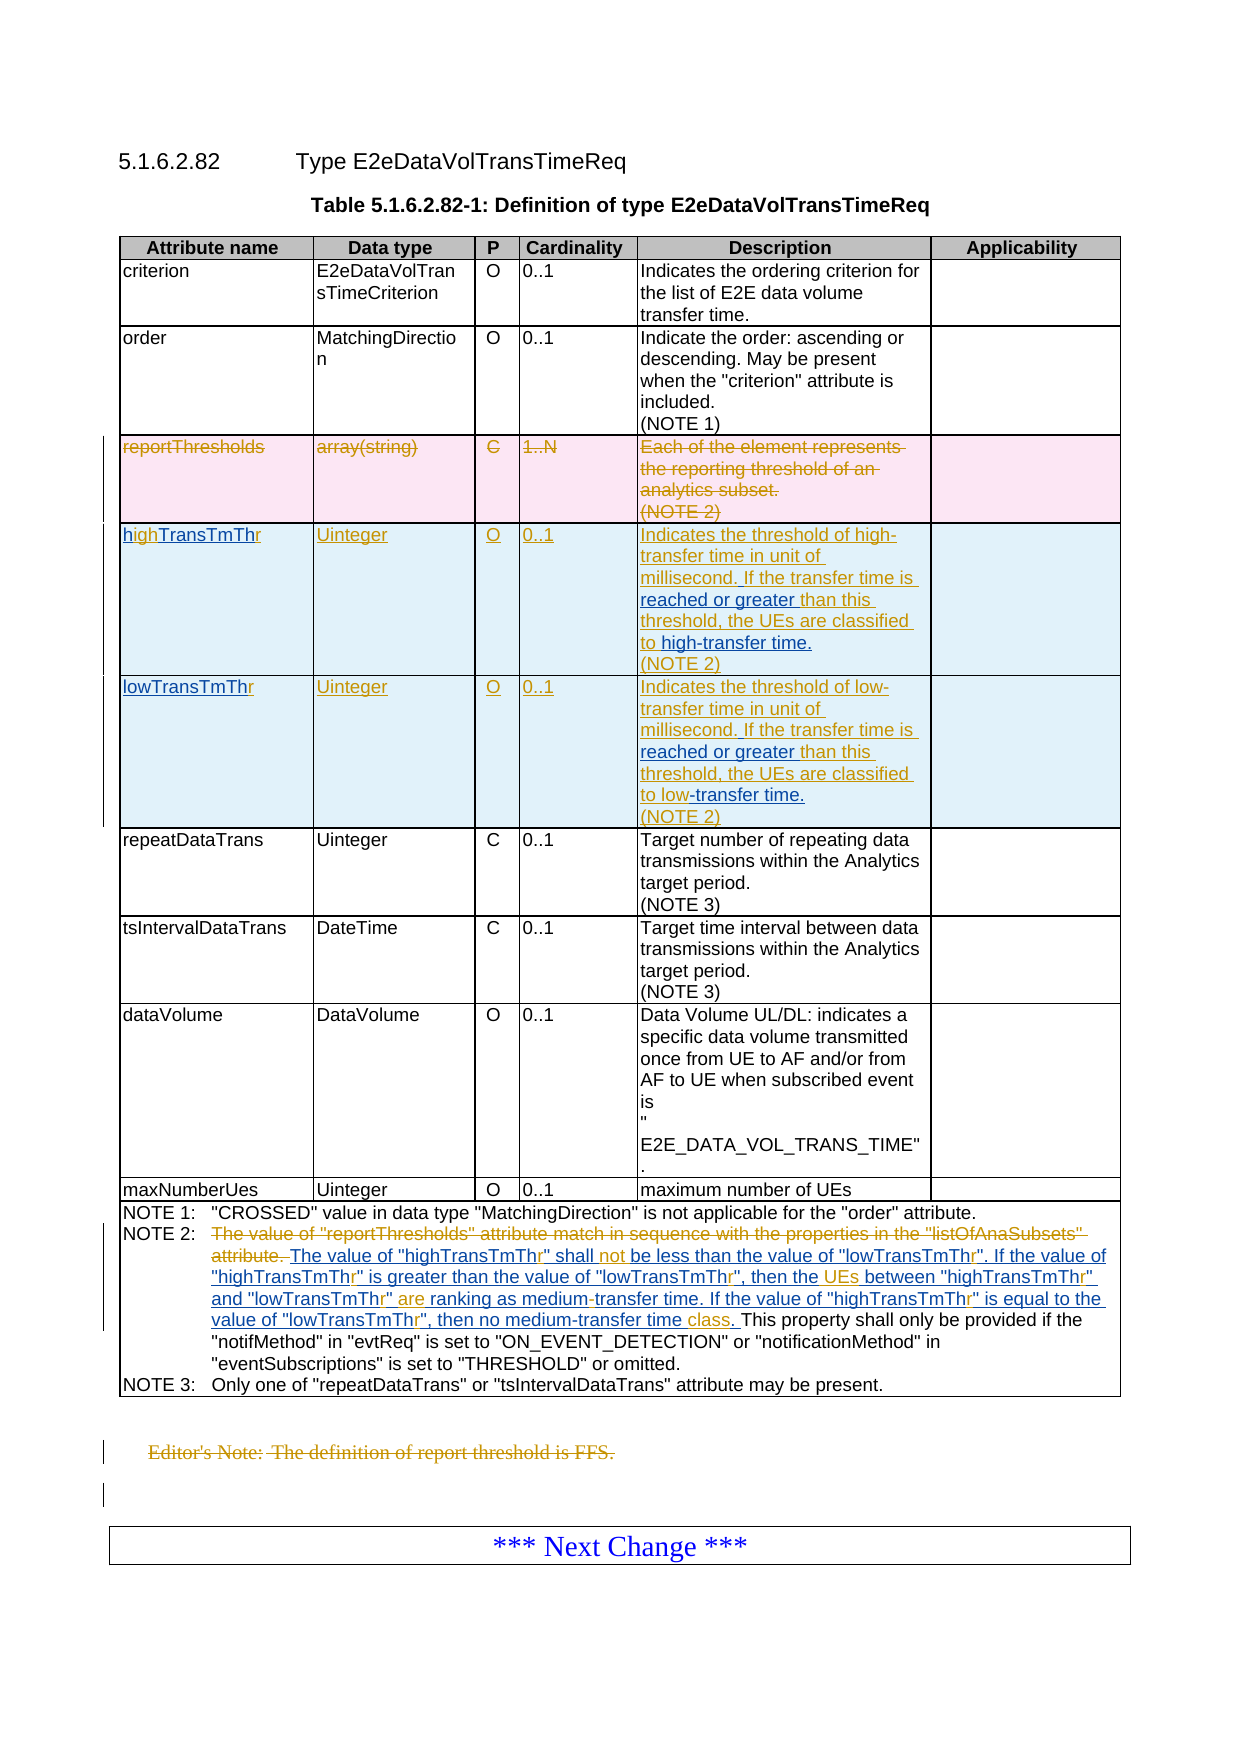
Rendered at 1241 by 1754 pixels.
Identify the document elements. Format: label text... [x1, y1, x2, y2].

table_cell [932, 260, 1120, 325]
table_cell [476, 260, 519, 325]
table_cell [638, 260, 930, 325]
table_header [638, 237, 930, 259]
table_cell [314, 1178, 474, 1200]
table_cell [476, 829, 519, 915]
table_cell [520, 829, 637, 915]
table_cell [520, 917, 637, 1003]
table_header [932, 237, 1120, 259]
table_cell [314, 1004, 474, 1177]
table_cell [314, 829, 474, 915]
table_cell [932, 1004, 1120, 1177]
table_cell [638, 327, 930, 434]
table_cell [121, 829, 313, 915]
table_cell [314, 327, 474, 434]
text Table 5.1.6.2.82-1: Definition of type E2eDataVolTransTimeReq [118, 193, 1122, 217]
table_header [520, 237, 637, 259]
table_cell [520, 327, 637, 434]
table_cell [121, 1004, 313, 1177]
text *** Next Change *** [110, 1527, 1130, 1564]
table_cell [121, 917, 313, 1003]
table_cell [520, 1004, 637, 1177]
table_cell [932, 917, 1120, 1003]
subtitle 5.1.6.2.82 Type E2eDataVolTransTimeReq [118, 148, 1122, 174]
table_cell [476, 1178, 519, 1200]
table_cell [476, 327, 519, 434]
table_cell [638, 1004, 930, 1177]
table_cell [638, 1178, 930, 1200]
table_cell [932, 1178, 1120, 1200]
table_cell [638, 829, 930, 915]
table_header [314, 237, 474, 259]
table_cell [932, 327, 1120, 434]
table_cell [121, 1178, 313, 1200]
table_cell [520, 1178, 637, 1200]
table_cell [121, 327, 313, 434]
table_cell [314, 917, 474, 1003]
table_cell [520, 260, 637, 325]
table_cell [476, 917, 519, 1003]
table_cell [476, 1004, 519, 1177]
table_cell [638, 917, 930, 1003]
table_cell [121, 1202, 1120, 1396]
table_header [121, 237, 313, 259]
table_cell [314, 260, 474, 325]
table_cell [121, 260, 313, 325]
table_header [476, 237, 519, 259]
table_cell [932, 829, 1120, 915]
